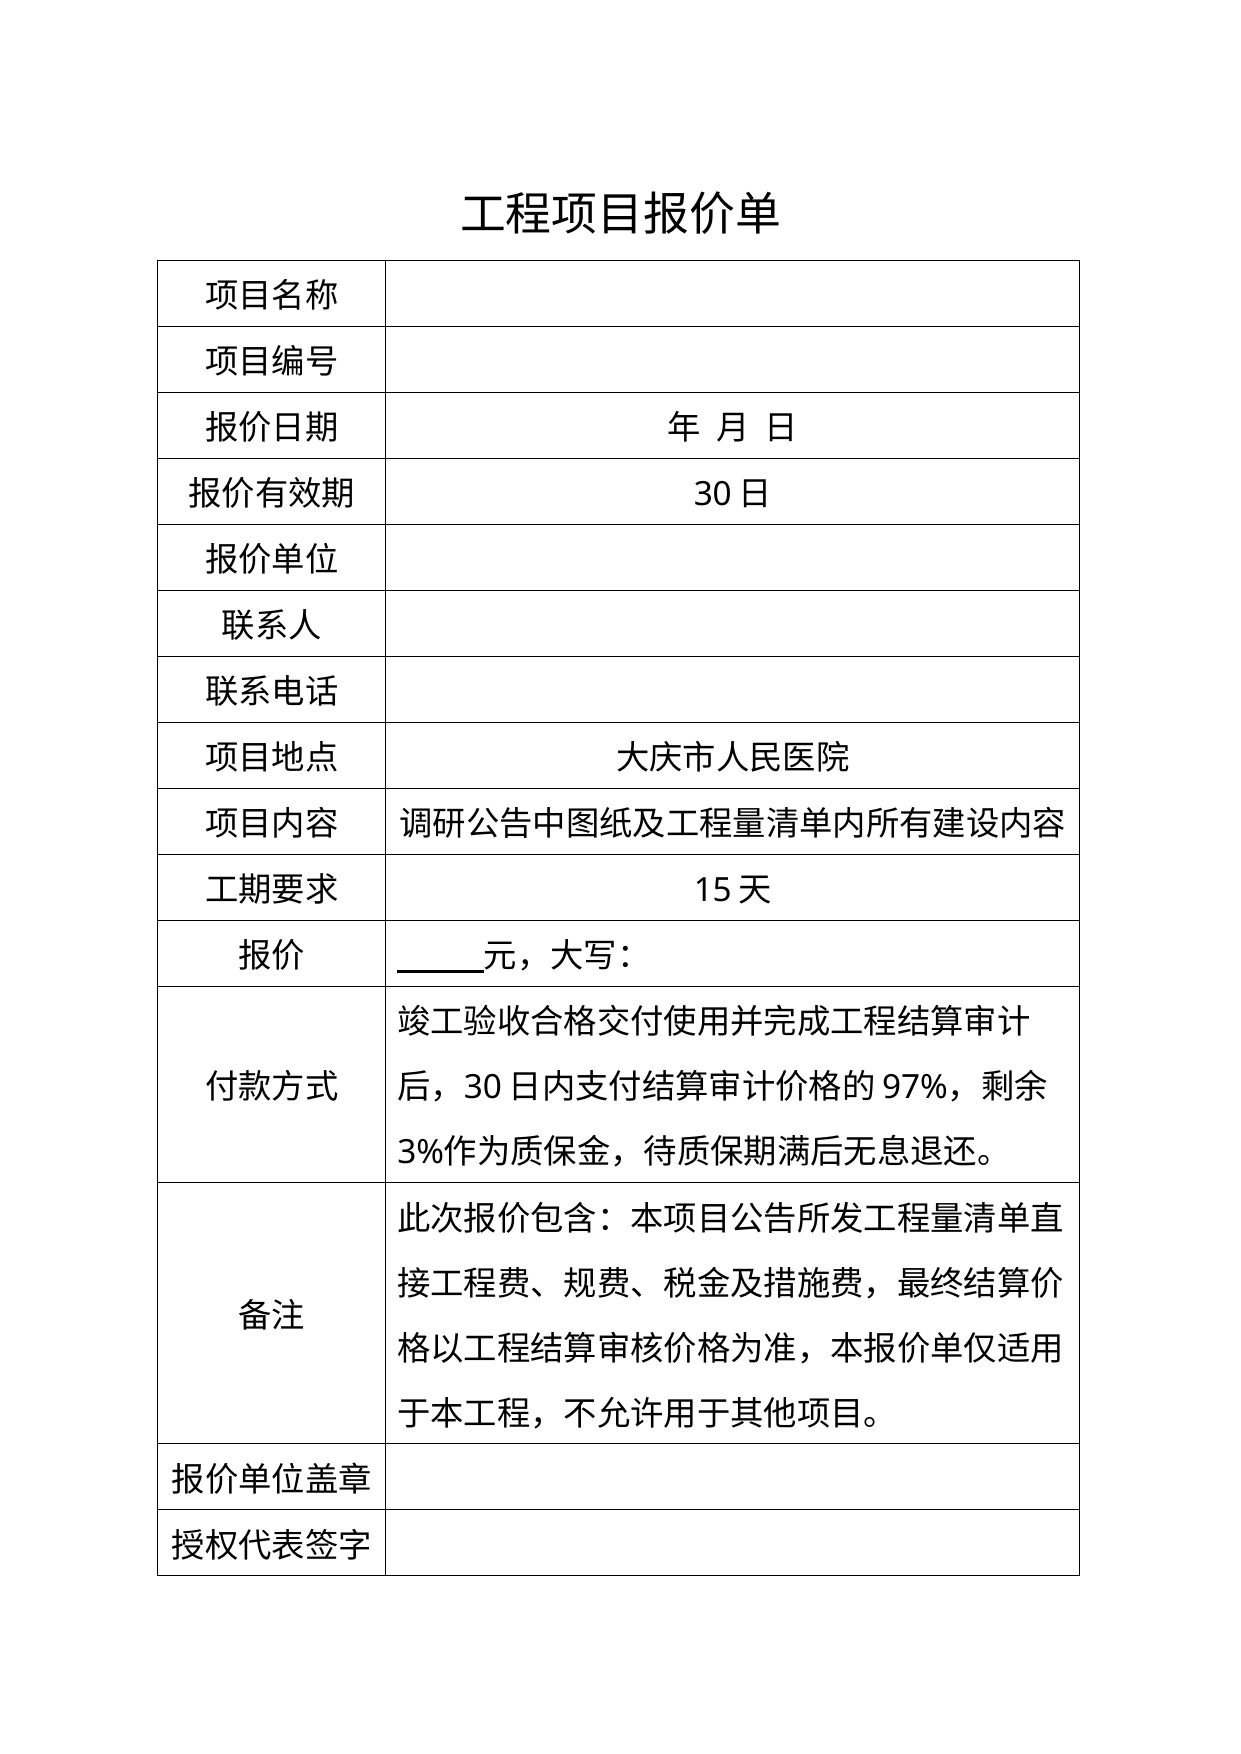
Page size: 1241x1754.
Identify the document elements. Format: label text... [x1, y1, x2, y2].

table_cell [386, 591, 1079, 656]
table_cell 工期要求 [158, 855, 385, 920]
table_cell 报价日期 [158, 393, 385, 458]
table_cell 报价 [158, 921, 385, 986]
table_cell [386, 525, 1079, 590]
table_cell [386, 327, 1079, 392]
table_cell 竣工验收合格交付使用并完成工程结算审计后，30日内支付结算审计价格的97%，剩余3%作为质保金，待质保期满后无息退还。 [386, 987, 1079, 1182]
table_cell 30日 [386, 459, 1079, 524]
table_cell 调研公告中图纸及工程量清单内所有建设内容 [386, 789, 1079, 854]
table_cell 大庆市人民医院 [386, 723, 1079, 788]
table_cell 项目编号 [158, 327, 385, 392]
table_cell 项目地点 [158, 723, 385, 788]
table_cell 此次报价包含：本项目公告所发工程量清单直接工程费、规费、税金及措施费，最终结算价格以工程结算审核价格为准，本报价单仅适用于本工程，不允许用于其他项目。 [386, 1183, 1079, 1443]
table_cell [386, 1444, 1079, 1509]
table_cell [386, 1510, 1079, 1575]
table_cell 项目内容 [158, 789, 385, 854]
table_cell 15天 [386, 855, 1079, 920]
table_cell 报价单位 [158, 525, 385, 590]
table_cell 备注 [158, 1183, 385, 1443]
table_cell 付款方式 [158, 987, 385, 1182]
table_cell 报价有效期 [158, 459, 385, 524]
table_cell 年 月 日 [386, 393, 1079, 458]
table_cell [386, 657, 1079, 722]
table_cell 联系电话 [158, 657, 385, 722]
table_cell 元，大写： [386, 921, 1079, 986]
table_header 项目名称 [158, 261, 385, 326]
table_cell 联系人 [158, 591, 385, 656]
text 工程项目报价单 [159, 162, 1081, 259]
table_header [386, 261, 1079, 326]
table_cell 报价单位盖章 [158, 1444, 385, 1509]
table_cell 授权代表签字 [158, 1510, 385, 1575]
